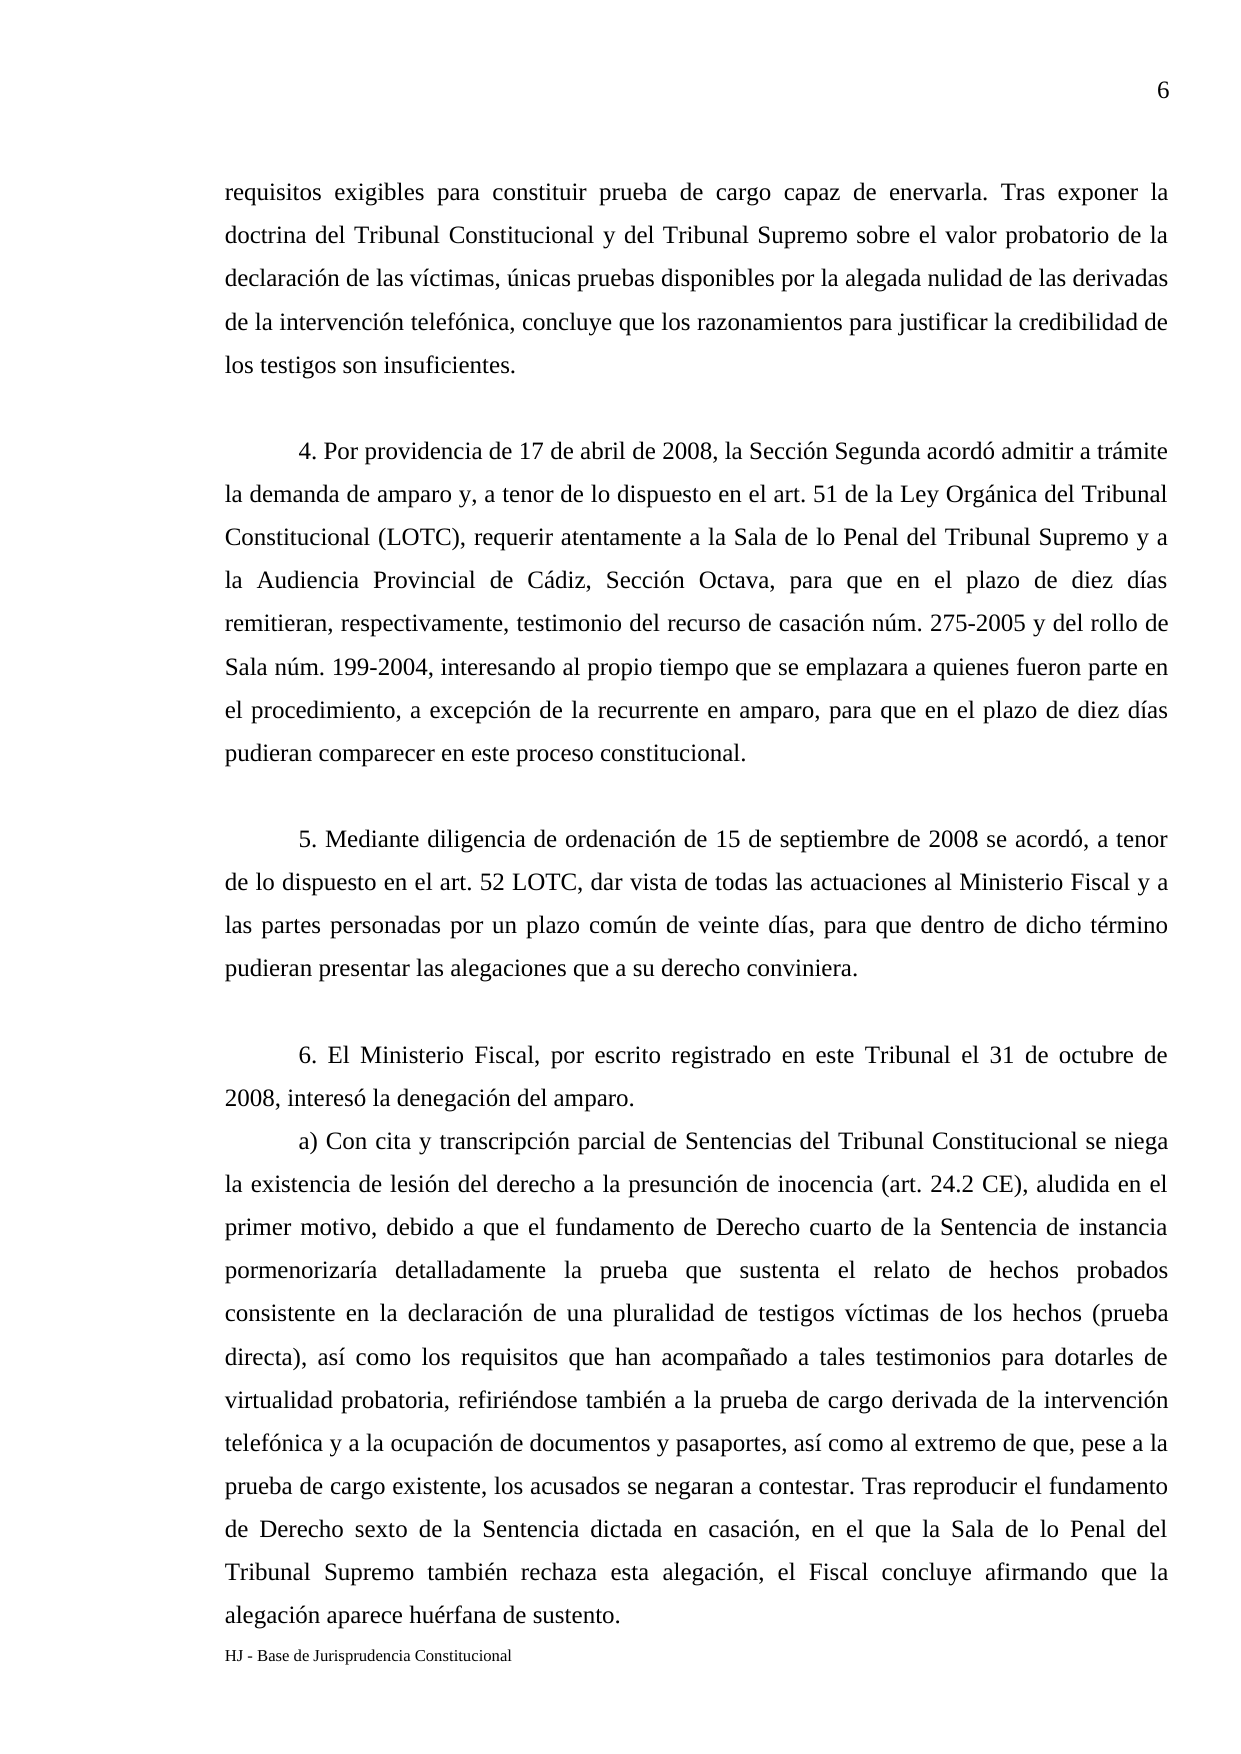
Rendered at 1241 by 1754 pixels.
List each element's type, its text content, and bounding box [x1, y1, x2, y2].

text 5. Mediante diligencia de ordenación de 15 de septiembre de 2008 se acordó, a tenor de lo dispuesto en el art. 52 LOTC, dar vista de todas las actuaciones al Ministerio Fiscal y a las partes personadas por un plazo común de veinte días, para que dentro de dicho término pudieran presentar las alegaciones que a su derecho conviniera. [224, 824, 1169, 982]
text 4. Por providencia de 17 de abril de 2008, la Sección Segunda acordó admitir a trámite la demanda de amparo y, a tenor de lo dispuesto en el art. 51 de la Ley Orgánica del Tribunal Constitucional (LOTC), requerir atentamente a la Sala de lo Penal del Tribunal Supremo y a la Audiencia Provincial de Cádiz, Sección Octava, para que en el plazo de diez días remitieran, respectivamente, testimonio del recurso de casación núm. 275-2005 y del rollo de Sala núm. 199-2004, interesando al propio tiempo que se emplazara a quienes fueron parte en el procedimiento, a excepción de la recurrente en amparo, para que en el plazo de diez días pudieran comparecer en este proceso constitucional. [224, 436, 1169, 767]
text 6. El Ministerio Fiscal, por escrito registrado en este Tribunal el 31 de octubre de 2008, interesó la denegación del amparo. [224, 1040, 1169, 1112]
text a) Con cita y transcripción parcial de Sentencias del Tribunal Constitucional se niega la existencia de lesión del derecho a la presunción de inocencia (art. 24.2 CE), aludida en el primer motivo, debido a que el fundamento de Derecho cuarto de la Sentencia de instancia pormenorizaría detalladamente la prueba que sustenta el relato de hechos probados consistente en la declaración de una pluralidad de testigos víctimas de los hechos (prueba directa), así como los requisitos que han acompañado a tales testimonios para dotarles de virtualidad probatoria, refiriéndose también a la prueba de cargo derivada de la intervención telefónica y a la ocupación de documentos y pasaportes, así como al extremo de que, pese a la prueba de cargo existente, los acusados se negaran a contestar. Tras reproducir el fundamento de Derecho sexto de la Sentencia dictada en casación, en el que la Sala de lo Penal del Tribunal Supremo también rechaza esta alegación, el Fiscal concluye afirmando que la alegación aparece huérfana de sustento. [224, 1126, 1169, 1629]
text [224, 177, 1169, 378]
